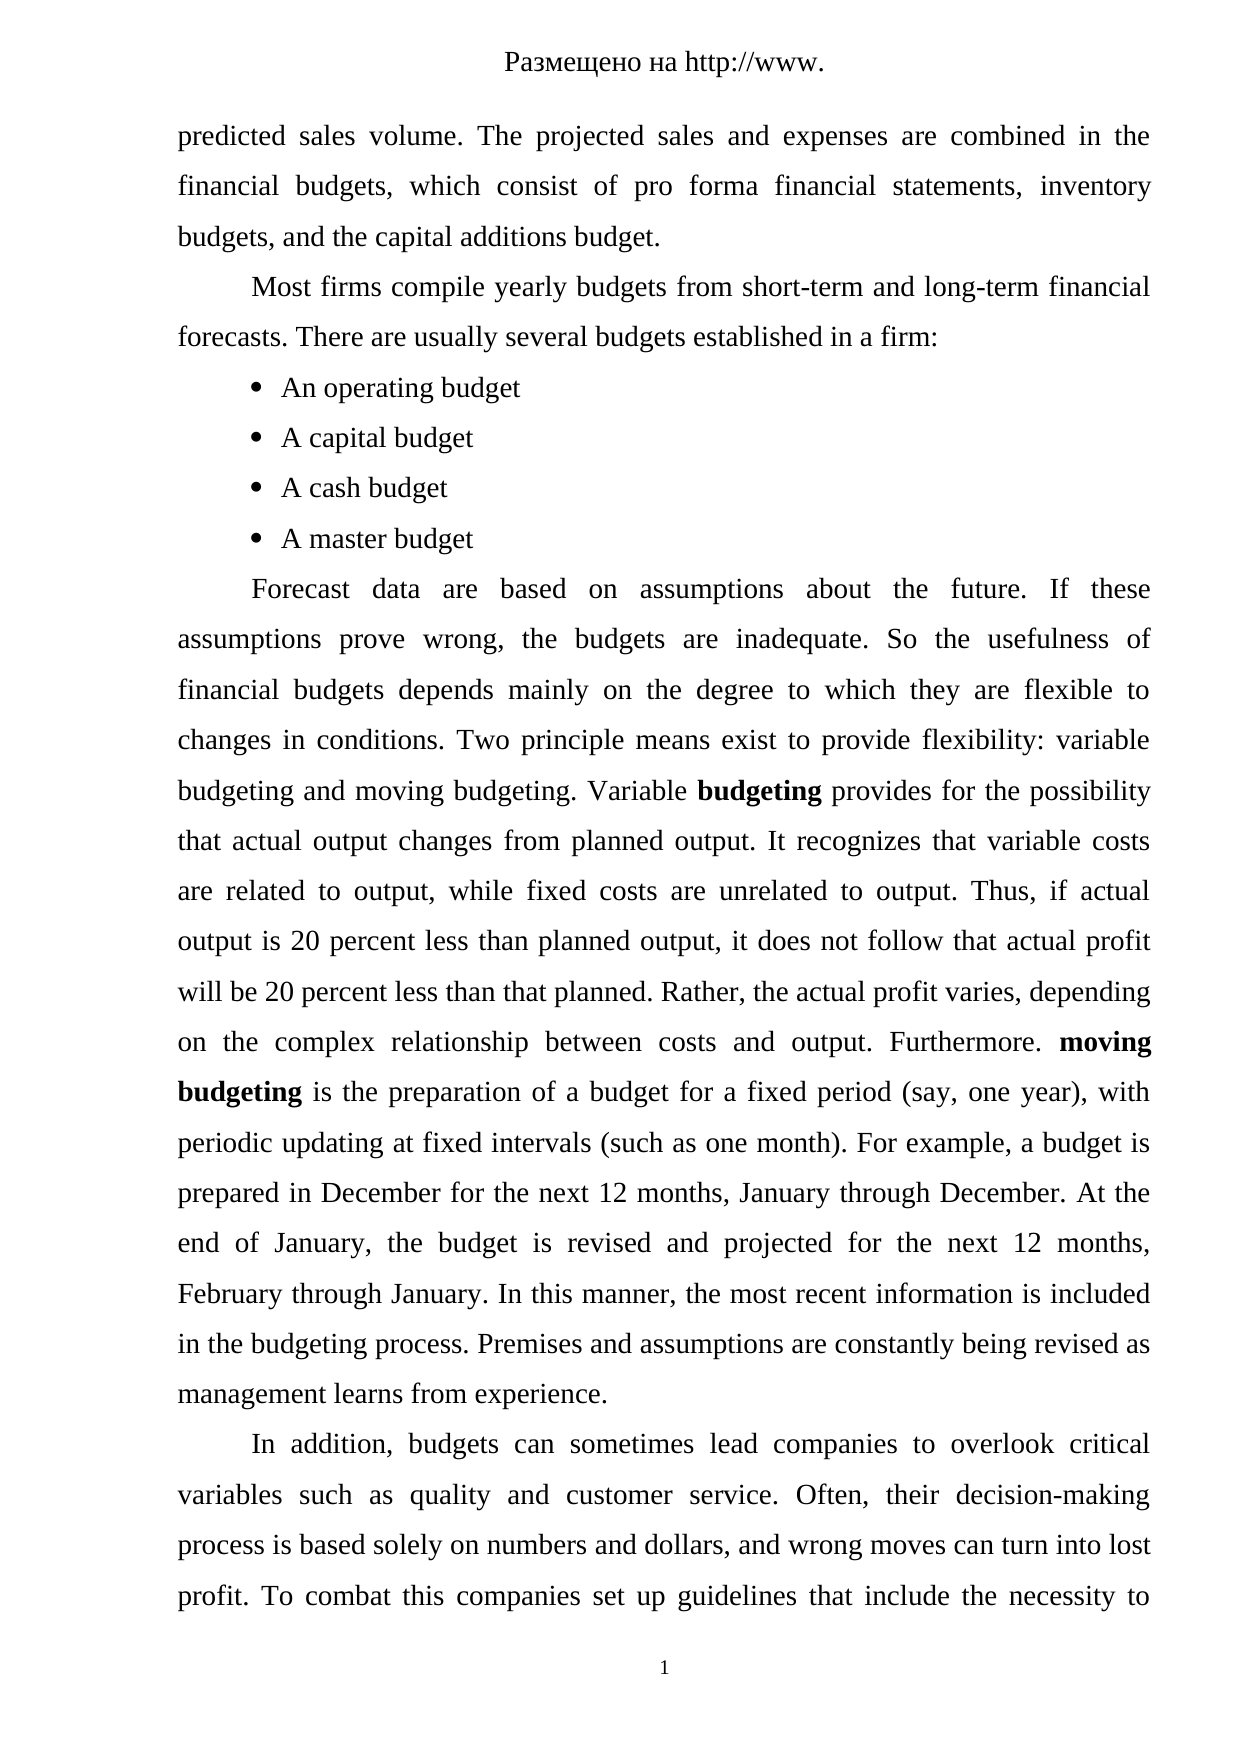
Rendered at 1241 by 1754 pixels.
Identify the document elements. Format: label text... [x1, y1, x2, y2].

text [177, 118, 1152, 252]
list A cash budget [177, 471, 1152, 504]
text Most firms compile yearly budgets from short-term and long-term financial forecasts. There are usually several budgets established in a firm: [177, 269, 1152, 353]
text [177, 1427, 1152, 1611]
text Forecast data are based on assumptions about the future. If these assumptions prove wrong, the budgets are inadequate. So the usefulness of financial budgets depends mainly on the degree to which they are flexible to changes in conditions. Two principle means exist to provide flexibility: variable budgeting and moving budgeting. Variable budgeting provides for the possibility that actual output changes from planned output. It recognizes that variable costs are related to output, while fixed costs are unrelated to output. Thus, if actual output is 20 percent less than planned output, it does not follow that actual profit will be 20 percent less than that planned. Rather, the actual profit varies, depending on the complex relationship between costs and output. Furthermore. moving budgeting is the preparation of a budget for a fixed period (say, one year), with periodic updating at fixed intervals (such as one month). For example, a budget is prepared in December for the next 12 months, January through December. At the end of January, the budget is revised and projected for the next 12 months, February through January. In this manner, the most recent information is included in the budgeting process. Premises and assumptions are constantly being revised as management learns from experience. [177, 571, 1152, 1410]
list An operating budget [177, 370, 1152, 403]
list A master budget [177, 521, 1152, 554]
list A capital budget [177, 420, 1152, 454]
